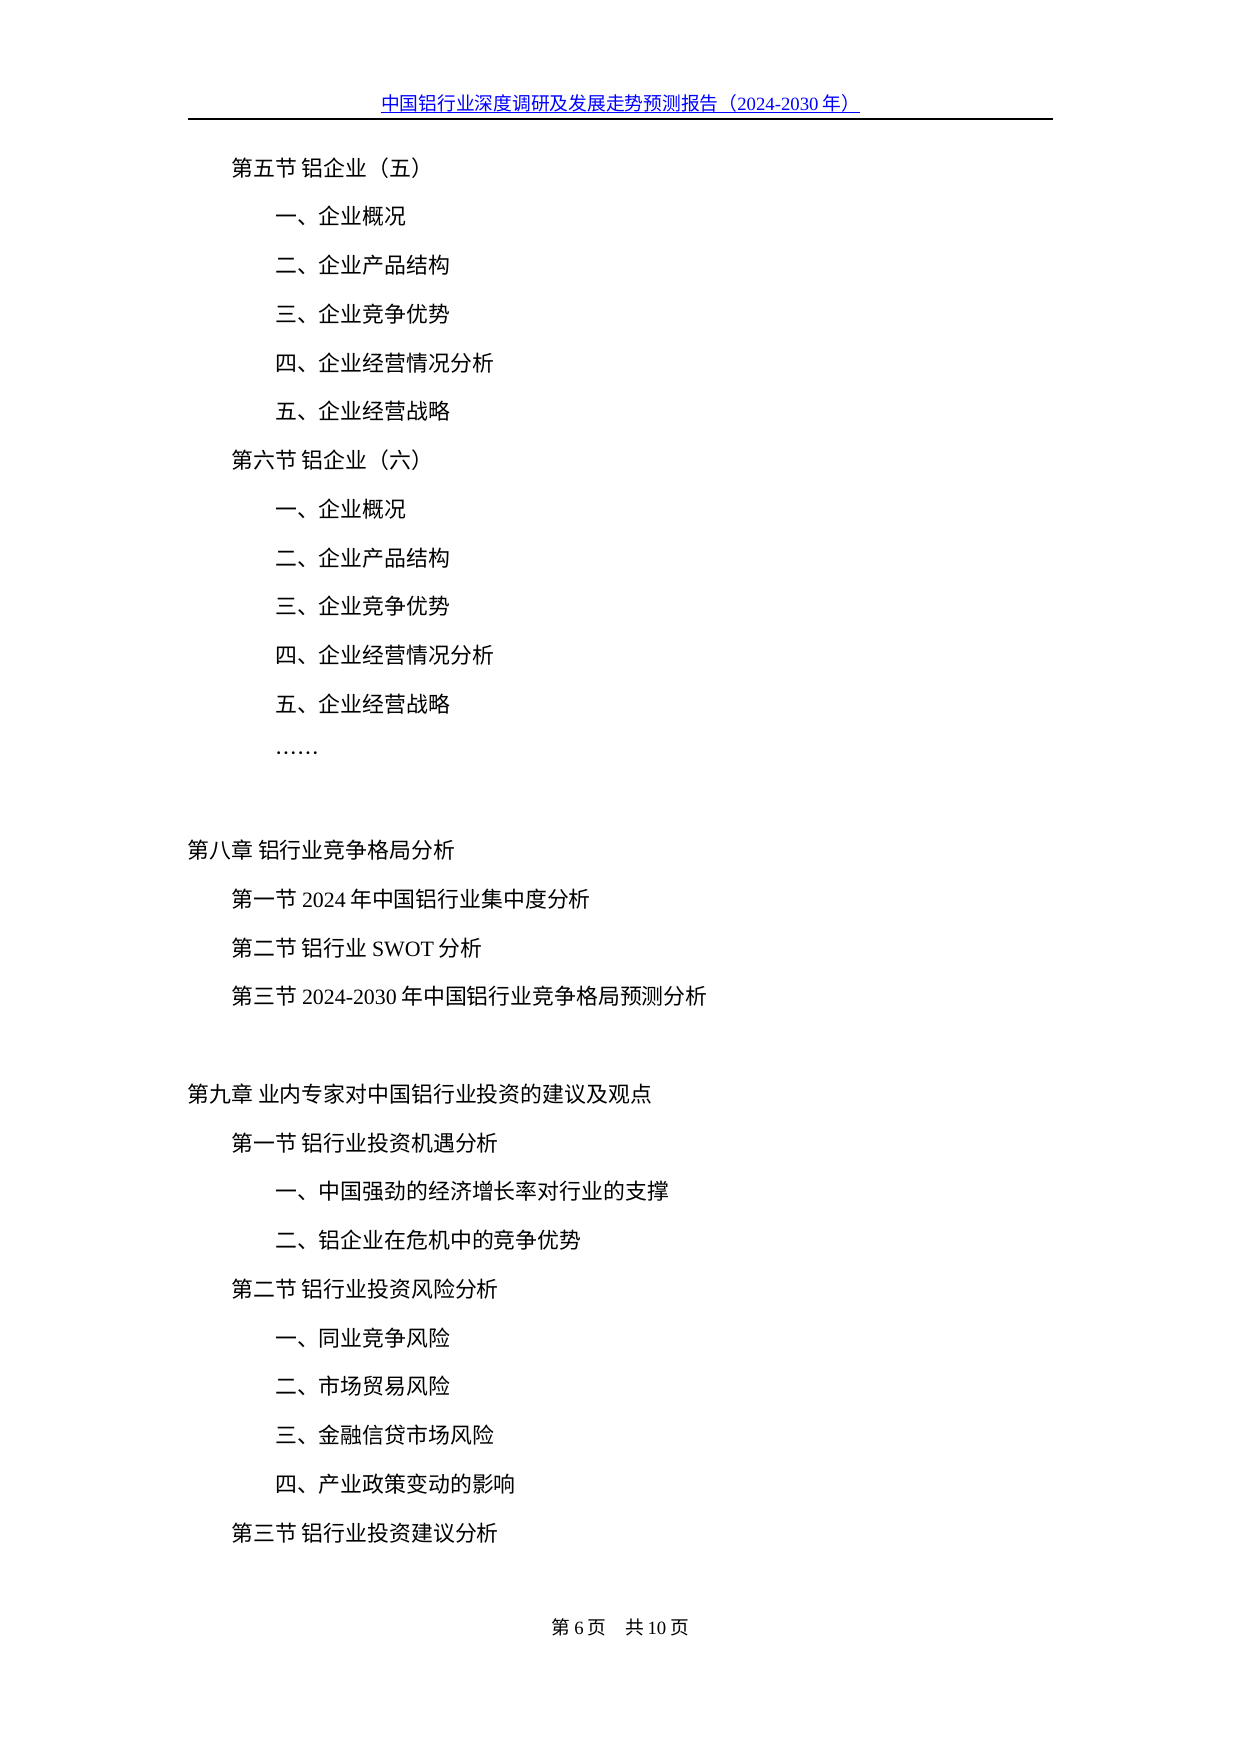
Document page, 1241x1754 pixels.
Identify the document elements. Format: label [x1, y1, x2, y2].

text [187, 150, 1053, 1548]
